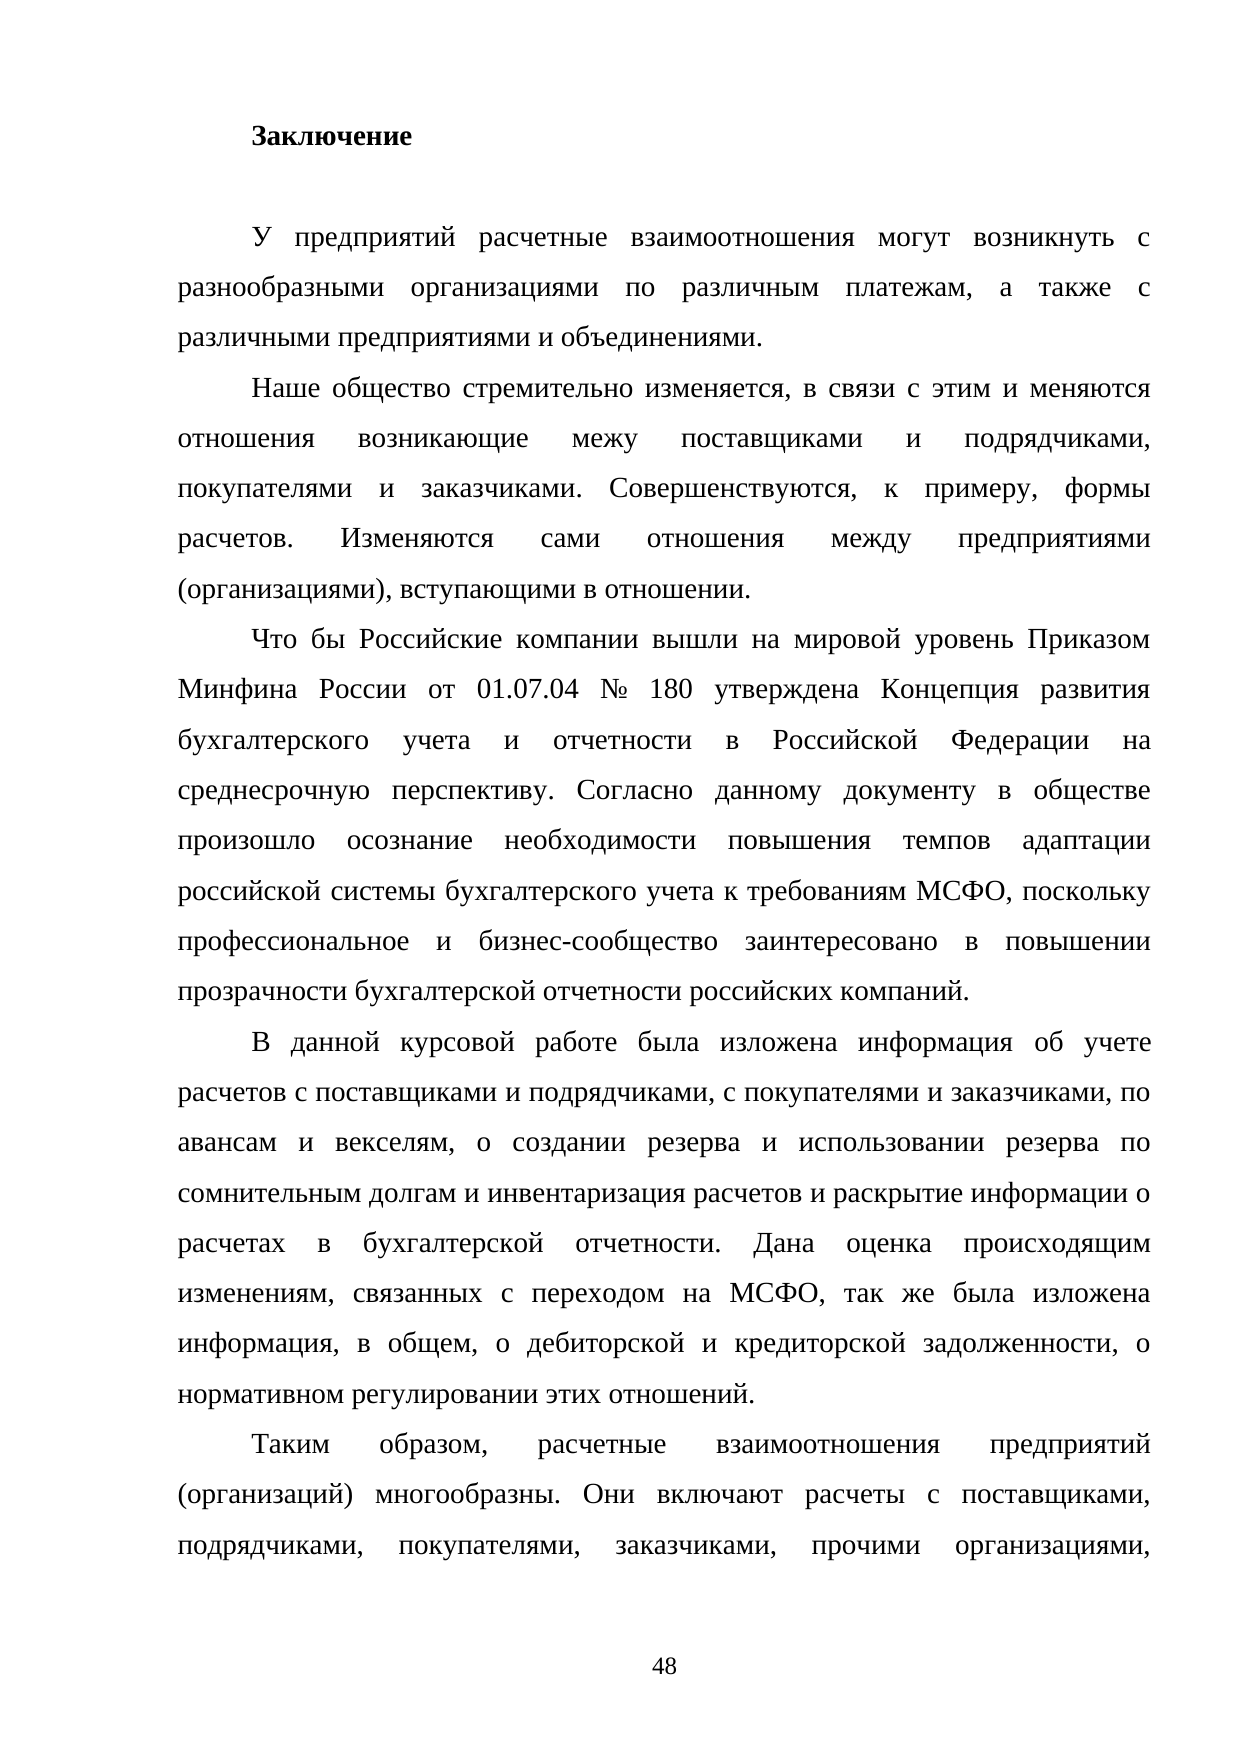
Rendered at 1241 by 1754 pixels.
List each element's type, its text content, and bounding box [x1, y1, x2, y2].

text У предприятий расчетные взаимоотношения могут возникнуть с разнообразными организациями по различным платежам, а также с различными предприятиями и объединениями. [177, 219, 1152, 353]
text Что бы Российские компании вышли на мировой уровень Приказом Минфина России от 01.07.04 № 180 утверждена Концепция развития бухгалтерского учета и отчетности в Российской Федерации на среднесрочную перспективу. Согласно данному документу в обществе произошло осознание необходимости повышения темпов адаптации российской системы бухгалтерского учета к требованиям МСФО, поскольку профессиональное и бизнес-сообщество заинтересовано в повышении прозрачности бухгалтерской отчетности российских компаний. [177, 621, 1152, 1007]
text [177, 1426, 1152, 1560]
text Заключение [177, 118, 1152, 152]
text В данной курсовой работе была изложена информация об учете расчетов с поставщиками и подрядчиками, с покупателями и заказчиками, по авансам и векселям, о создании резерва и использовании резерва по сомнительным долгам и инвентаризация расчетов и раскрытие информации о расчетах в бухгалтерской отчетности. Дана оценка происходящим изменениям, связанных с переходом на МСФО, так же была изложена информация, в общем, о дебиторской и кредиторской задолженности, о нормативном регулировании этих отношений. [177, 1024, 1152, 1409]
text Наше общество стремительно изменяется, в связи с этим и меняются отношения возникающие межу поставщиками и подрядчиками, покупателями и заказчиками. Совершенствуются, к примеру, формы расчетов. Изменяются сами отношения между предприятиями (организациями), вступающими в отношении. [177, 370, 1152, 604]
